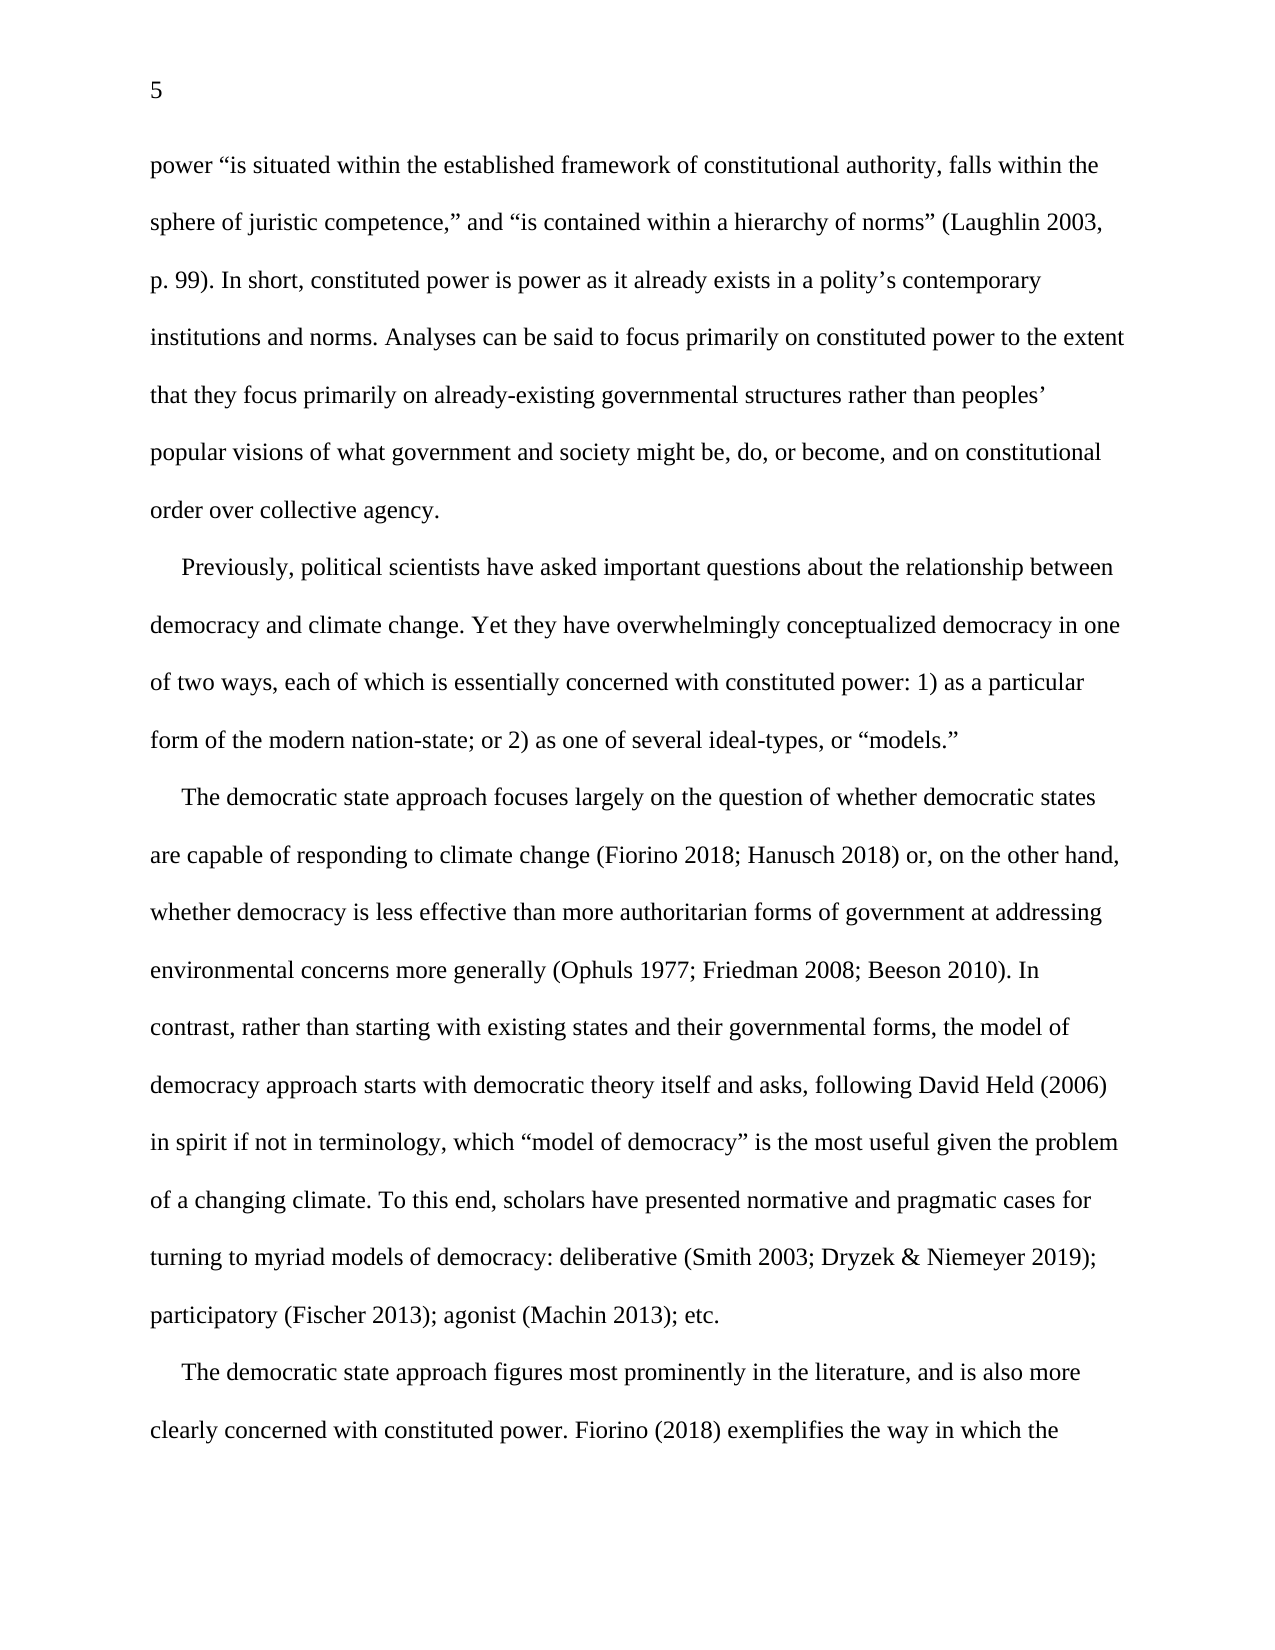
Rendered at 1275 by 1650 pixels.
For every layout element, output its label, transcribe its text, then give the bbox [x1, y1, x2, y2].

text Previously, political scientists have asked important questions about the relationship between democracy and climate change. Yet they have overwhelmingly conceptualized democracy in one of two ways, each of which is essentially concerned with constituted power: 1) as a particular form of the modern nation-state; or 2) as one of several ideal-types, or “models.” [150, 552, 1125, 754]
text The democratic state approach focuses largely on the question of whether democratic states are capable of responding to climate change (Fiorino 2018; Hanusch 2018) or, on the other hand, whether democracy is less effective than more authoritarian forms of government at addressing environmental concerns more generally (Ophuls 1977; Friedman 2008; Beeson 2010). In contrast, rather than starting with existing states and their governmental forms, the model of democracy approach starts with democratic theory itself and asks, following David Held (2006) in spirit if not in terminology, which “model of democracy” is the most useful given the problem of a changing climate. To this end, scholars have presented normative and pragmatic cases for turning to myriad models of democracy: deliberative (Smith 2003; Dryzek & Niemeyer 2019); participatory (Fischer 2013); agonist (Machin 2013); etc. [150, 782, 1125, 1329]
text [150, 1357, 1125, 1444]
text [150, 150, 1125, 524]
